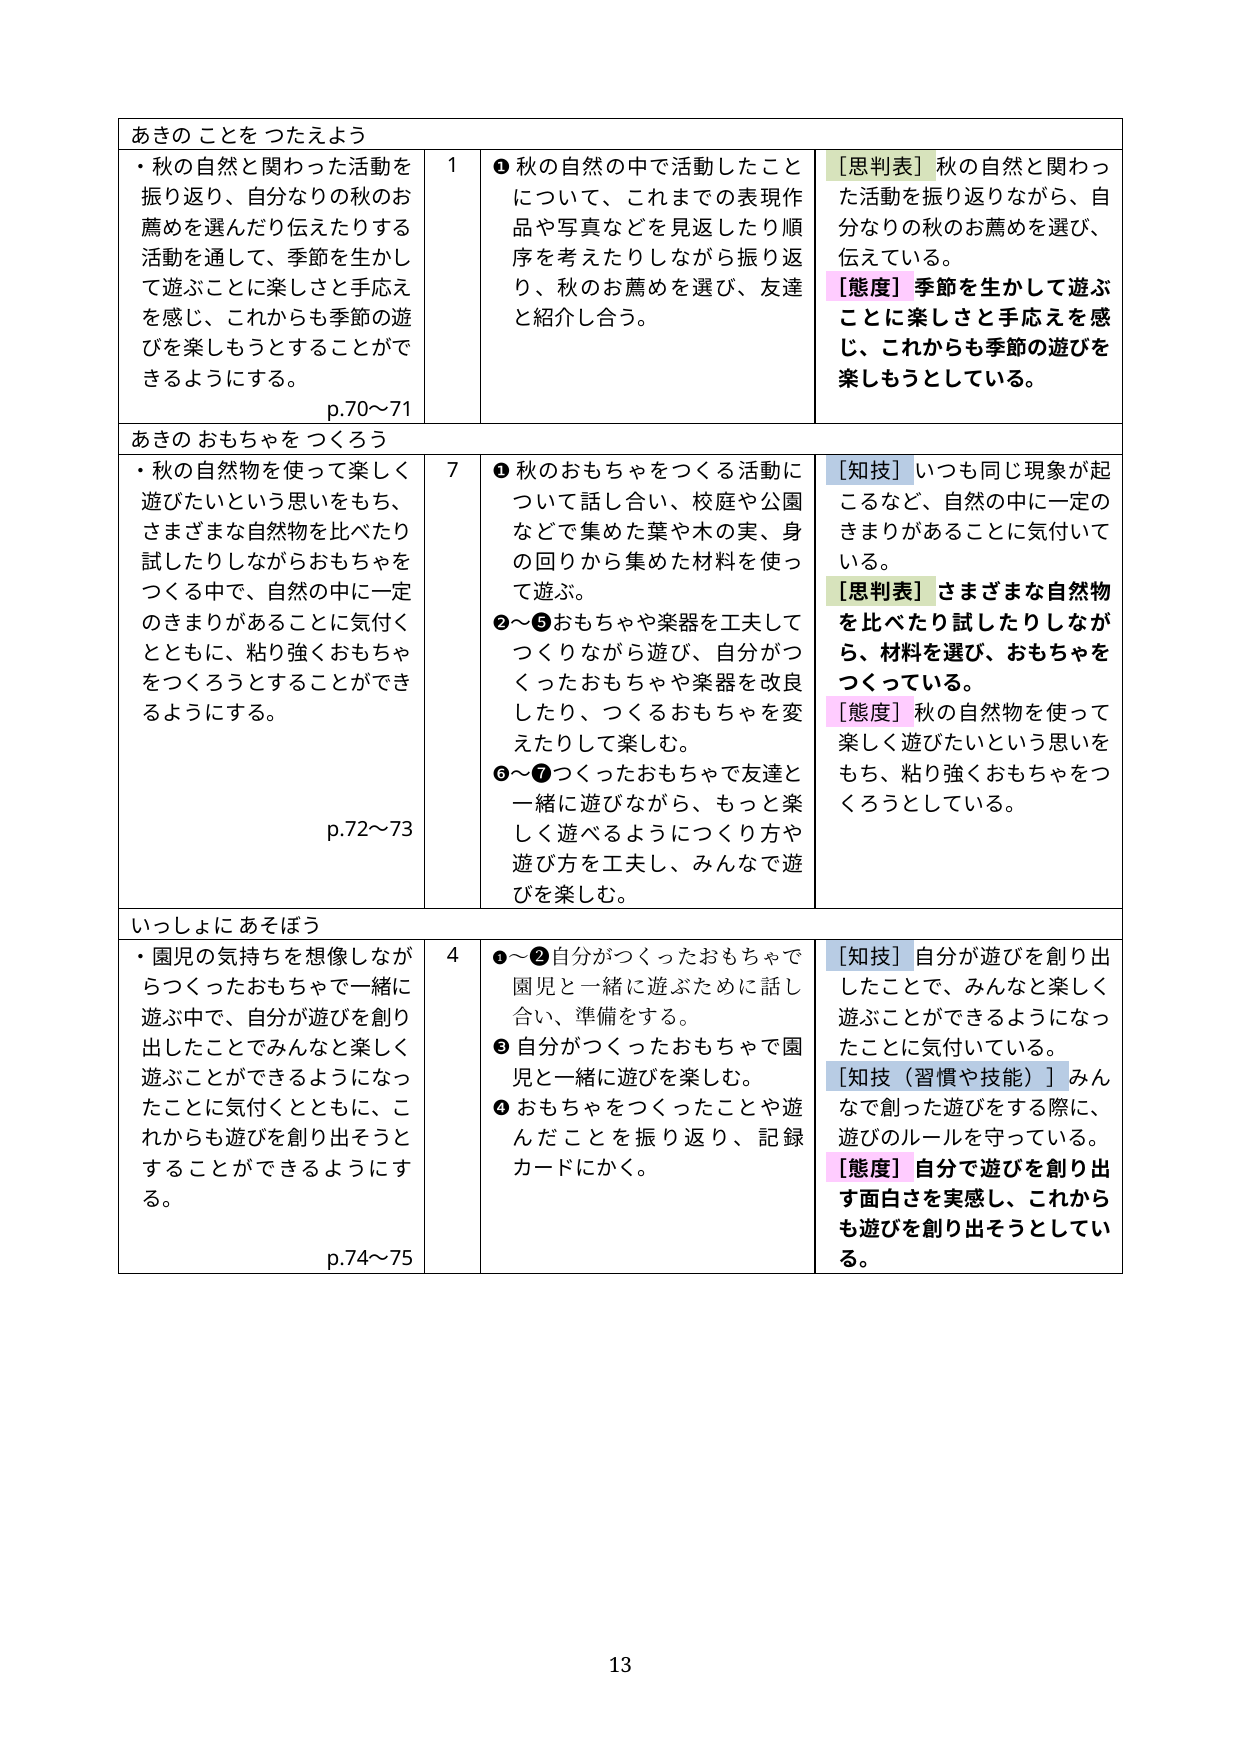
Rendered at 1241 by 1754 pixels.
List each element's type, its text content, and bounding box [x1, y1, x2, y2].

table_cell あきの おもちゃを つくろう [119, 424, 1122, 454]
table_cell 4 [425, 940, 480, 1273]
table_cell [481, 150, 814, 422]
table_cell ［知技］自分が遊びを創り出したことで、みんなと楽しく遊ぶことができるようになったことに気付いている。 ［知技（習慣や技能）］みんなで創った遊びをする際に、遊びのルールを守っている。 ［態度］自分で遊びを創り出す面白さを実感し、これからも遊びを創り出そうとしている。 [816, 940, 1122, 1273]
table_cell ・秋の自然と関わった活動を振り返り、自分なりの秋のお薦めを選んだり伝えたりする活動を通して、季節を生かして遊ぶことに楽しさと手応えを感じ、これからも季節の遊びを楽しもうとすることができるようにする。 p.70～71 [119, 150, 424, 422]
table_cell ・秋の自然物を使って楽しく遊びたいという思いをもち、さまざまな自然物を比べたり試したりしながらおもちゃをつくる中で、自然の中に一定のきまりがあることに気付くとともに、粘り強くおもちゃをつくろうとすることができるようにする。 p.72～73 [119, 455, 424, 908]
table_cell 1 [425, 150, 480, 422]
table_cell [481, 455, 814, 908]
table_cell ・園児の気持ちを想像しながらつくったおもちゃで一緒に遊ぶ中で、自分が遊びを創り出したことでみんなと楽しく遊ぶことができるようになったことに気付くとともに、これからも遊びを創り出そうとすることができるようにする。 p.74～75 [119, 940, 424, 1273]
table_header あきの ことを つたえよう [119, 119, 1122, 149]
table_cell ［知技］いつも同じ現象が起こるなど、自然の中に一定のきまりがあることに気付いている。 ［思判表］さまざまな自然物を比べたり試したりしながら、材料を選び、おもちゃをつくっている。 ［態度］秋の自然物を使って楽しく遊びたいという思いをもち、粘り強くおもちゃをつくろうとしている。 [816, 455, 1122, 908]
table_cell ［思判表］秋の自然と関わった活動を振り返りながら、自分なりの秋のお薦めを選び、伝えている。 ［態度］季節を生かして遊ぶことに楽しさと手応えを感じ、これからも季節の遊びを楽しもうとしている。 [816, 150, 1122, 422]
table_cell いっしょに あそぼう [119, 909, 1122, 939]
table_cell [481, 940, 814, 1273]
table_cell 7 [425, 455, 480, 908]
